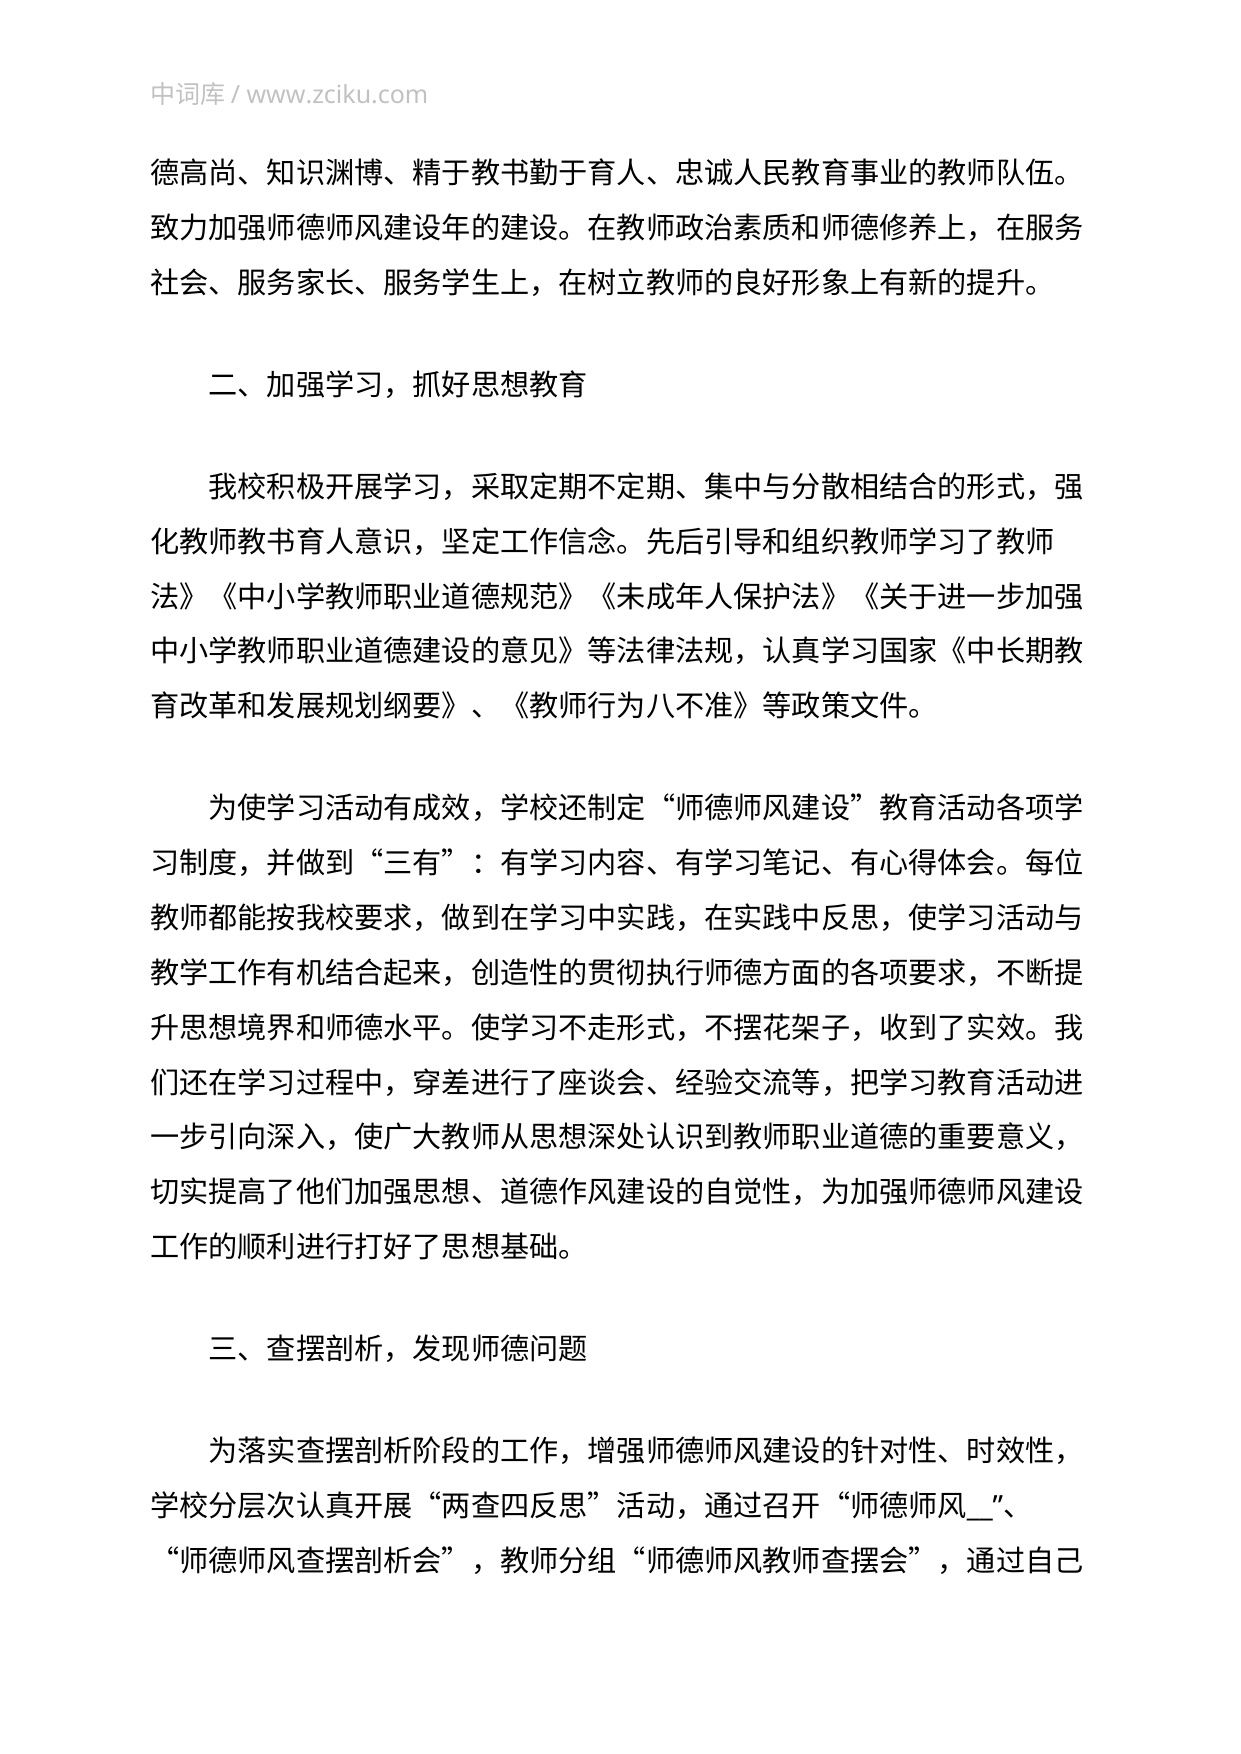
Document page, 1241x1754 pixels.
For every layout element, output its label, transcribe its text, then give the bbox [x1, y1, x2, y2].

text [150, 1427, 1090, 1579]
text 为使学习活动有成效，学校还制定“师德师风建设”教育活动各项学习制度，并做到“三有”：有学习内容、有学习笔记、有心得体会。每位教师都能按我校要求，做到在学习中实践，在实践中反思，使学习活动与教学工作有机结合起来，创造性的贯彻执行师德方面的各项要求，不断提升思想境界和师德水平。使学习不走形式，不摆花架子，收到了实效。我们还在学习过程中，穿差进行了座谈会、经验交流等，把学习教育活动进一步引向深入，使广大教师从思想深处认识到教师职业道德的重要意义，切实提高了他们加强思想、道德作风建设的自觉性，为加强师德师风建设工作的顺利进行打好了思想基础。 [150, 785, 1090, 1266]
text 二、加强学习，抓好思想教育 [150, 362, 1090, 404]
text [150, 150, 1090, 302]
text 我校积极开展学习，采取定期不定期、集中与分散相结合的形式，强化教师教书育人意识，坚定工作信念。先后引导和组织教师学习了教师法》《中小学教师职业道德规范》《未成年人保护法》《关于进一步加强中小学教师职业道德建设的意见》等法律法规，认真学习国家《中长期教育改革和发展规划纲要》、《教师行为八不准》等政策文件。 [150, 463, 1090, 725]
text 三、查摆剖析，发现师德问题 [150, 1326, 1090, 1368]
